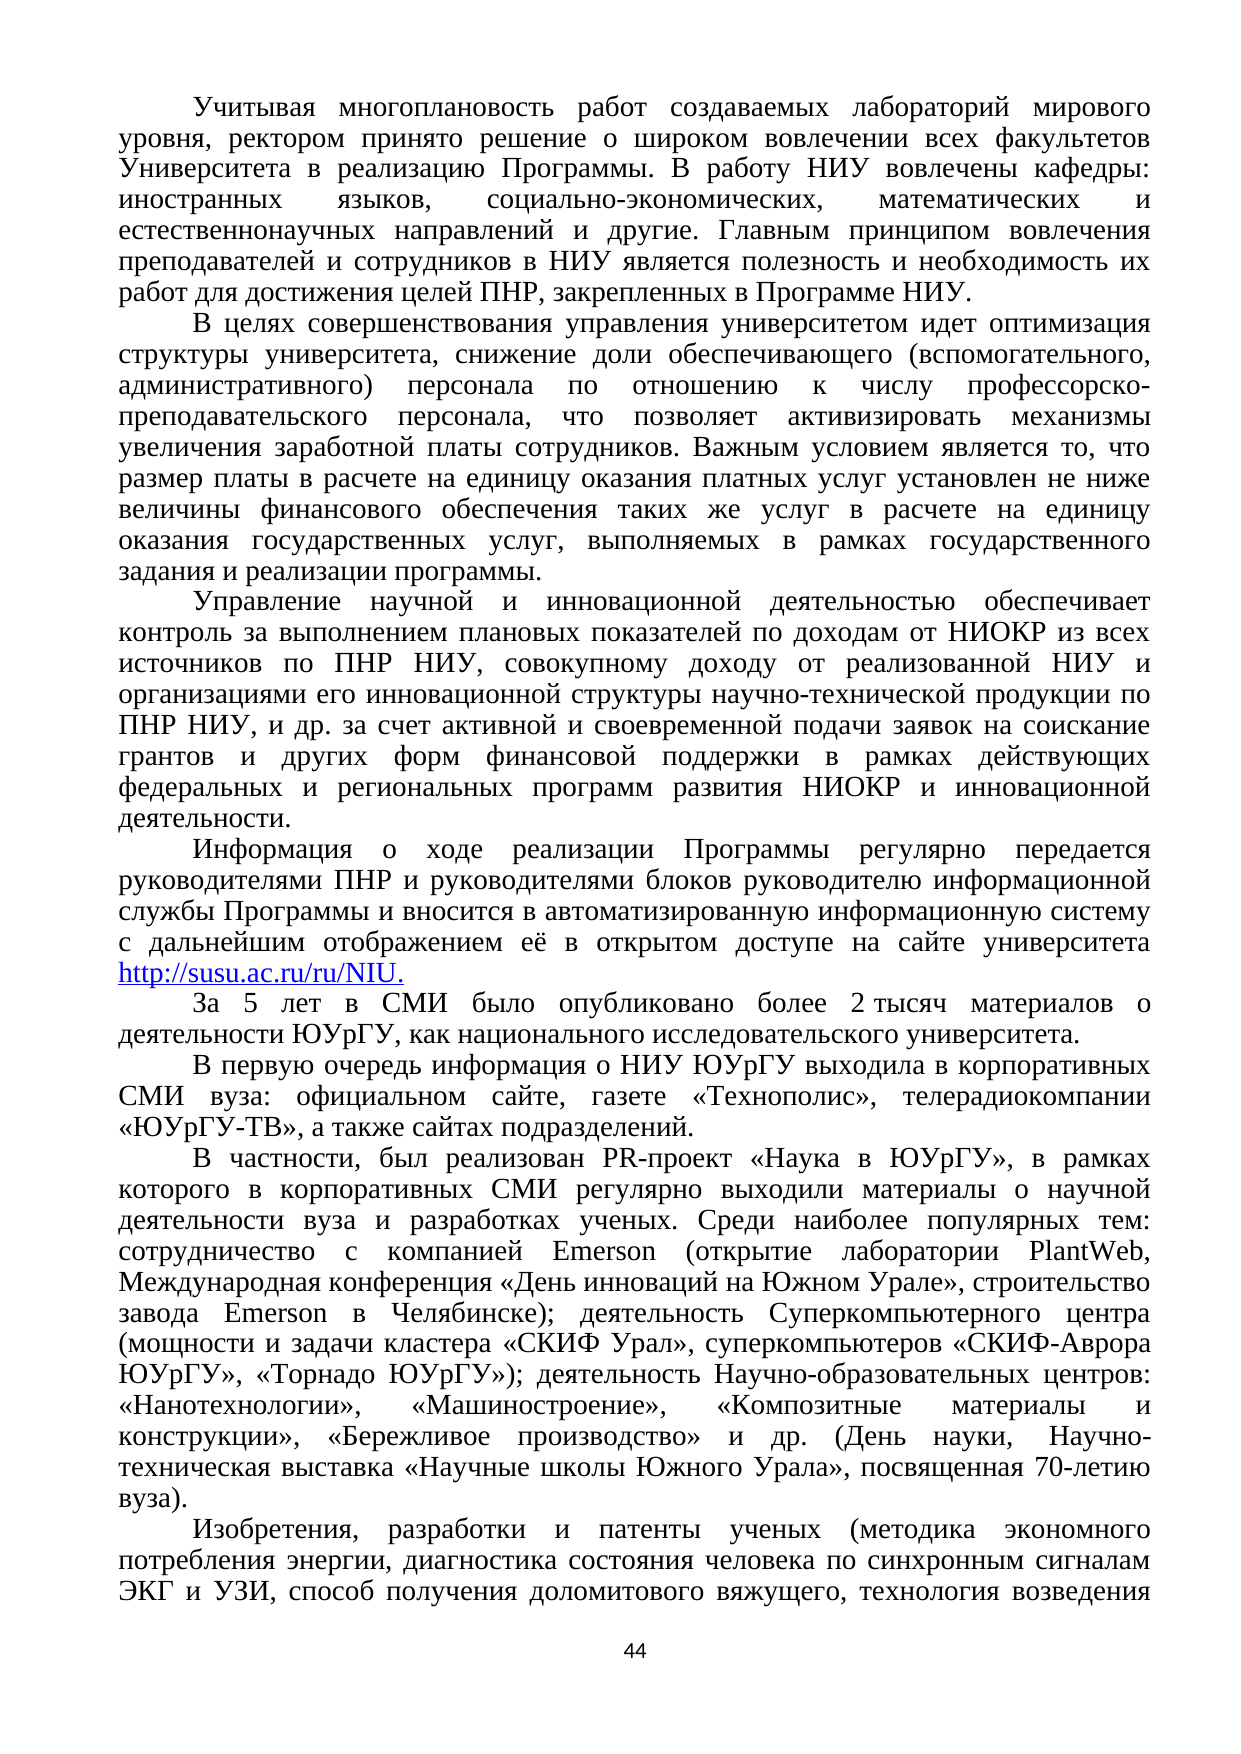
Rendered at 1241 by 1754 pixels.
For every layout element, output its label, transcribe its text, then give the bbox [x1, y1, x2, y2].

text За 5 лет в СМИ было опубликовано более 2 тысяч материалов о деятельности ЮУрГУ, как национального исследовательского университета. [118, 988, 1152, 1050]
text Управление научной и инновационной деятельностью обеспечивает контроль за выполнением плановых показателей по доходам от НИОКР из всех источников по ПНР НИУ, совокупному доходу от реализованной НИУ и организациями его инновационной структуры научно-технической продукции по ПНР НИУ, и др. за счет активной и своевременной подачи заявок на соискание грантов и других форм финансовой поддержки в рамках действующих федеральных и региональных программ развития НИОКР и инновационной деятельности. [118, 586, 1152, 834]
text В частности, был реализован PR-проект «Наука в ЮУрГУ», в рамках которого в корпоративных СМИ регулярно выходили материалы о научной деятельности вуза и разработках ученых. Среди наиболее популярных тем: сотрудничество с компанией Emerson (открытие лаборатории PlantWeb, Международная конференция «День инноваций на Южном Урале», строительство завода Emerson в Челябинске); деятельность Суперкомпьютерного центра (мощности и задачи кластера «СКИФ Урал», суперкомпьютеров «СКИФ-Аврора ЮУрГУ», «Торнадо ЮУрГУ»); деятельность Научно-образовательных центров: «Нанотехнологии», «Машиностроение», «Композитные материалы и конструкции», «Бережливое производство» и др. (День науки, Научно-техническая выставка «Научные школы Южного Урала», посвященная 70-летию вуза). [118, 1143, 1152, 1514]
text Информация о ходе реализации Программы регулярно передается руководителями ПНР и руководителями блоков руководителю информационной службы Программы и вносится в автоматизированную информационную систему с дальнейшим отображением её в открытом доступе на сайте университета http://susu.ac.ru/ru/NIU. [118, 834, 1152, 988]
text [118, 1514, 1152, 1607]
text Учитывая многоплановость работ создаваемых лабораторий мирового уровня, ректором принято решение о широком вовлечении всех факультетов Университета в реализацию Программы. В работу НИУ вовлечены кафедры: иностранных языков, социально-экономических, математических и естественнонаучных направлений и другие. Главным принципом вовлечения преподавателей и сотрудников в НИУ является полезность и необходимость их работ для достижения целей ПНР, закрепленных в Программе НИУ. [118, 91, 1152, 308]
text В первую очередь информация о НИУ ЮУрГУ выходила в корпоративных СМИ вуза: официальном сайте, газете «Технополис», телерадиокомпании «ЮУрГУ-ТВ», а также сайтах подразделений. [118, 1050, 1152, 1143]
text В целях совершенствования управления университетом идет оптимизация структуры университета, снижение доли обеспечивающего (вспомогательного, административного) персонала по отношению к числу профессорско-преподавательского персонала, что позволяет активизировать механизмы увеличения заработной платы сотрудников. Важным условием является то, что размер платы в расчете на единицу оказания платных услуг установлен не ниже величины финансового обеспечения таких же услуг в расчете на единицу оказания государственных услуг, выполняемых в рамках государственного задания и реализации программы. [118, 308, 1152, 586]
